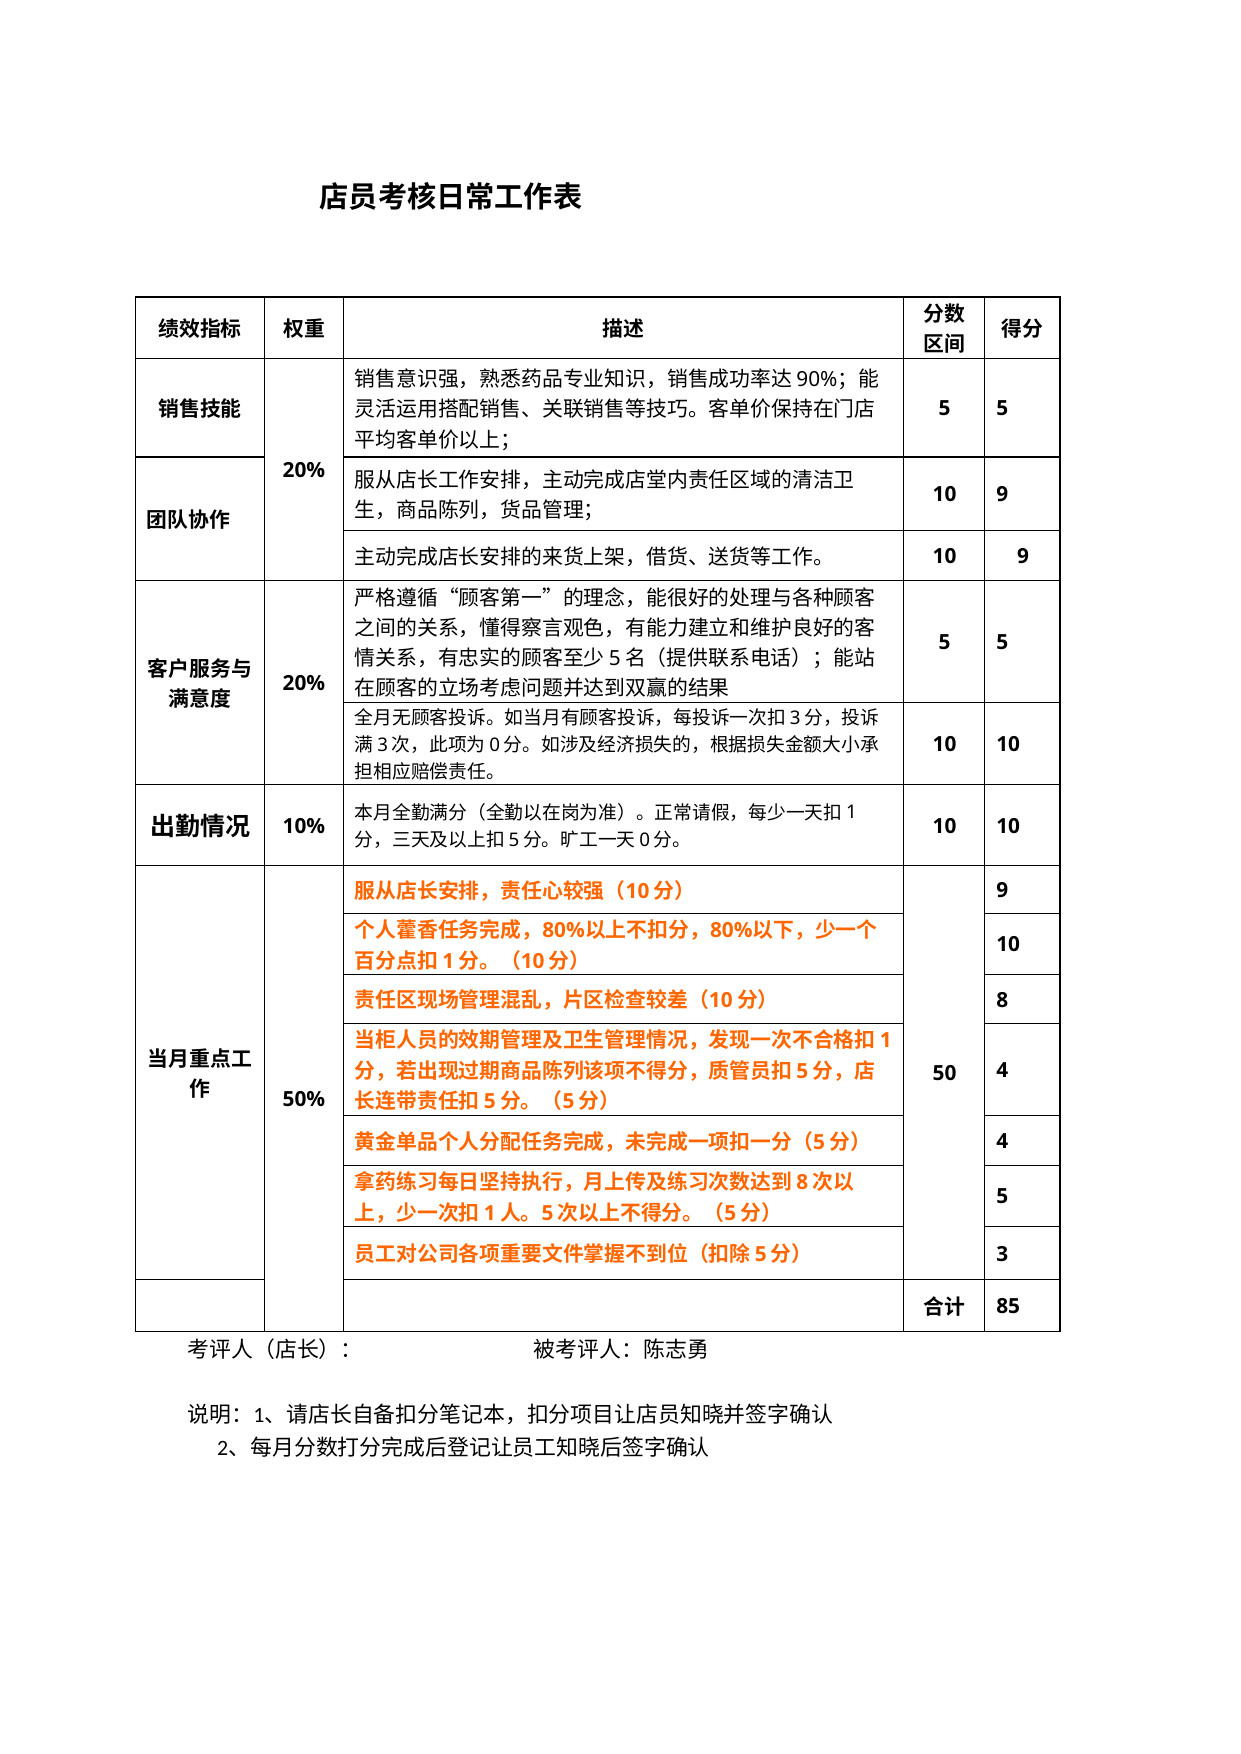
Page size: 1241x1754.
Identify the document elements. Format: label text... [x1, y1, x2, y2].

table_cell 当月重点工作 [136, 866, 264, 1278]
table_cell 3 [985, 1227, 1059, 1278]
text 2、每月分数打分完成后登记让员工知晓后签字确认 [187, 1429, 1053, 1462]
table_cell 10 [904, 703, 984, 784]
table_cell 5 [985, 359, 1059, 456]
table_cell 客户服务与满意度 [136, 581, 264, 784]
table_cell 责任区现场管理混乱，片区检查较差（10分） [344, 975, 903, 1023]
table_cell 黄金单品个人分配任务完成，未完成一项扣一分（5分） [344, 1116, 903, 1164]
table_header 描述 [344, 298, 903, 358]
table_cell 10% [265, 785, 343, 864]
table_cell 服从店长安排，责任心较强（10分） [344, 866, 903, 912]
table_cell 销售意识强，熟悉药品专业知识，销售成功率达90%；能灵活运用搭配销售、关联销售等技巧。客单价保持在门店平均客单价以上； [344, 359, 903, 456]
table_cell [344, 1280, 903, 1331]
text 说明：1、请店长自备扣分笔记本，扣分项目让店员知晓并签字确认 [187, 1397, 1053, 1429]
table_cell 20% [265, 359, 343, 580]
text 店员考核日常工作表 [187, 162, 1053, 227]
table_cell 个人藿香任务完成，80%以上不扣分，80%以下，少一个百分点扣1分。（10分） [344, 914, 903, 974]
table_cell 10 [904, 531, 984, 580]
table_cell 合计 [904, 1280, 984, 1331]
table_cell 4 [985, 1024, 1059, 1114]
table_cell 4 [985, 1116, 1059, 1164]
table_cell [136, 1280, 264, 1331]
table_cell 严格遵循“顾客第一”的理念，能很好的处理与各种顾客之间的关系，懂得察言观色，有能力建立和维护良好的客情关系，有忠实的顾客至少5名（提供联系电话）；能站在顾客的立场考虑问题并达到双赢的结果 [344, 581, 903, 702]
table_cell 50 [904, 866, 984, 1278]
table_cell 10 [985, 914, 1059, 974]
table_cell 85 [985, 1280, 1059, 1331]
table_cell 10 [904, 785, 984, 864]
table_cell 5 [985, 1166, 1059, 1226]
table_cell 员工对公司各项重要文件掌握不到位（扣除5分） [344, 1227, 903, 1278]
table_cell 9 [985, 458, 1059, 530]
table_cell 50% [265, 866, 343, 1331]
table_header 绩效指标 [136, 298, 264, 358]
table_header 权重 [265, 298, 343, 358]
table_cell 5 [985, 581, 1059, 702]
table_cell 10 [985, 785, 1059, 864]
table_cell 团队协作 [136, 458, 264, 580]
text 考评人（店长）： 被考评人：陈志勇 [187, 1332, 1053, 1364]
table_cell 主动完成店长安排的来货上架，借货、送货等工作。 [344, 531, 903, 580]
table_cell 拿药练习每日坚持执行，月上传及练习次数达到8次以上，少一次扣1人。5次以上不得分。（5分） [344, 1166, 903, 1226]
table_header 得分 [985, 298, 1059, 358]
table_cell 8 [985, 975, 1059, 1023]
table_cell 出勤情况 [136, 785, 264, 864]
table_cell 销售技能 [136, 359, 264, 456]
table_header 分数 区间 [904, 298, 984, 358]
table_cell 10 [904, 458, 984, 530]
table_cell 9 [985, 866, 1059, 912]
table_cell 本月全勤满分（全勤以在岗为准）。正常请假，每少一天扣1分，三天及以上扣5分。旷工一天0分。 [344, 785, 903, 864]
table_cell 5 [904, 581, 984, 702]
table_cell 当柜人员的效期管理及卫生管理情况，发现一次不合格扣1分，若出现过期商品陈列该项不得分，质管员扣5分，店长连带责任扣5分。（5分） [344, 1024, 903, 1114]
table_cell 20% [265, 581, 343, 784]
table_cell 服从店长工作安排，主动完成店堂内责任区域的清洁卫生，商品陈列，货品管理； [344, 458, 903, 530]
table_cell 全月无顾客投诉。如当月有顾客投诉，每投诉一次扣3分，投诉满3次，此项为0分。如涉及经济损失的，根据损失金额大小承担相应赔偿责任。 [344, 703, 903, 784]
table_cell 10 [985, 703, 1059, 784]
table_cell 9 [985, 531, 1059, 580]
table_cell 5 [904, 359, 984, 456]
